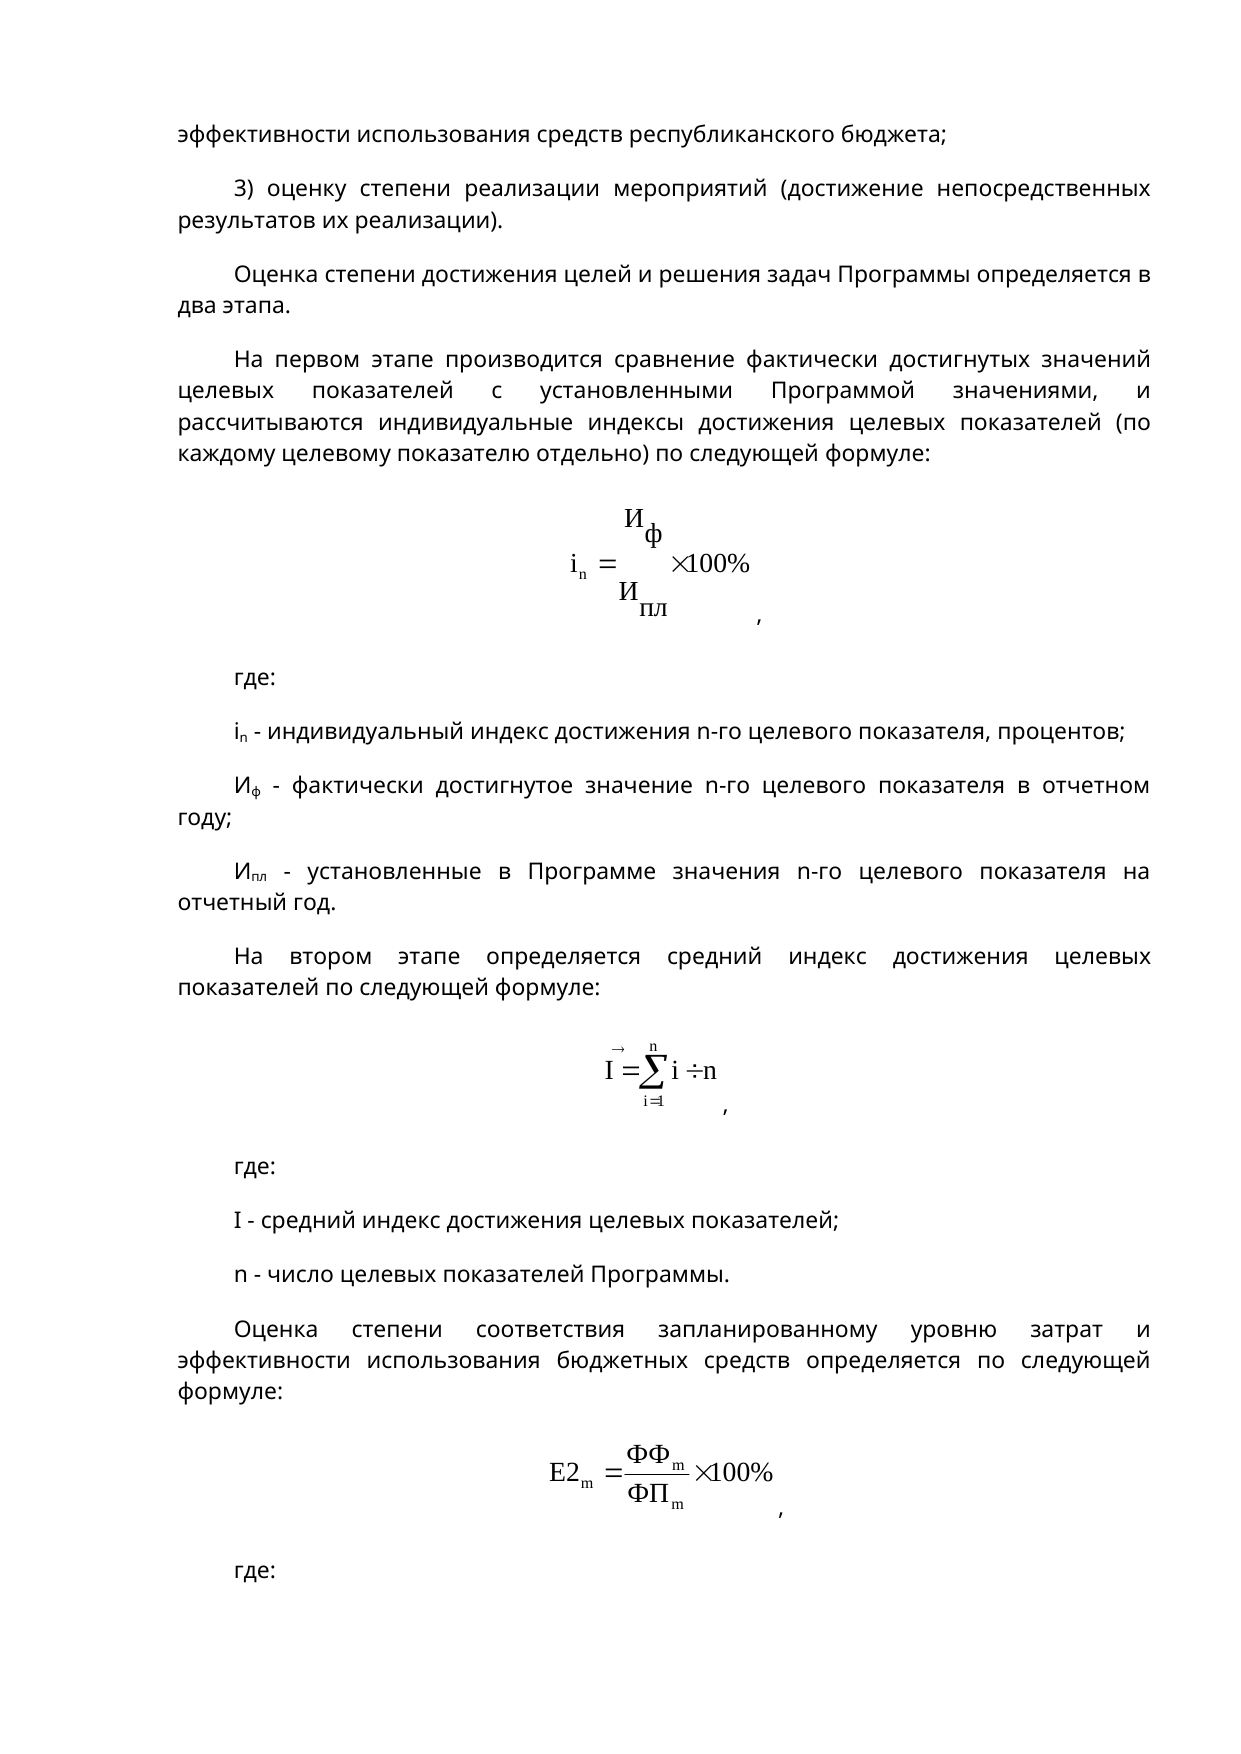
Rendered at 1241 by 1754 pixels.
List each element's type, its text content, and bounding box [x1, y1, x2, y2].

text где: [177, 661, 1152, 692]
text I - средний индекс достижения целевых показателей; [177, 1204, 1152, 1236]
text Оценка степени достижения целей и решения задач Программы определяется в два этапа. [177, 258, 1152, 320]
text Иф - фактически достигнутое значение n-го целевого показателя в отчетном году; [177, 769, 1152, 832]
text На первом этапе производится сравнение фактически достигнутых значений целевых показателей с установленными Программой значениями, и рассчитываются индивидуальные индексы достижения целевых показателей (по каждому целевому показателю отдельно) по следующей формуле: [177, 343, 1152, 468]
text Ипл - установленные в Программе значения n-го целевого показателя на отчетный год. [177, 855, 1152, 917]
text 3) оценку степени реализации мероприятий (достижение непосредственных результатов их реализации). [177, 172, 1152, 235]
text n - число целевых показателей Программы. [177, 1258, 1152, 1290]
text На втором этапе определяется средний индекс достижения целевых показателей по следующей формуле: [177, 940, 1152, 1003]
text in - индивидуальный индекс достижения n-го целевого показателя, процентов; [177, 715, 1152, 746]
text , [177, 499, 1152, 630]
text Оценка степени соответствия запланированному уровню затрат и эффективности использования бюджетных средств определяется по следующей формуле: [177, 1313, 1152, 1406]
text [177, 118, 1152, 149]
text где: [177, 1554, 1152, 1585]
text , [177, 1034, 1152, 1119]
text , [177, 1438, 1152, 1523]
text где: [177, 1150, 1152, 1181]
